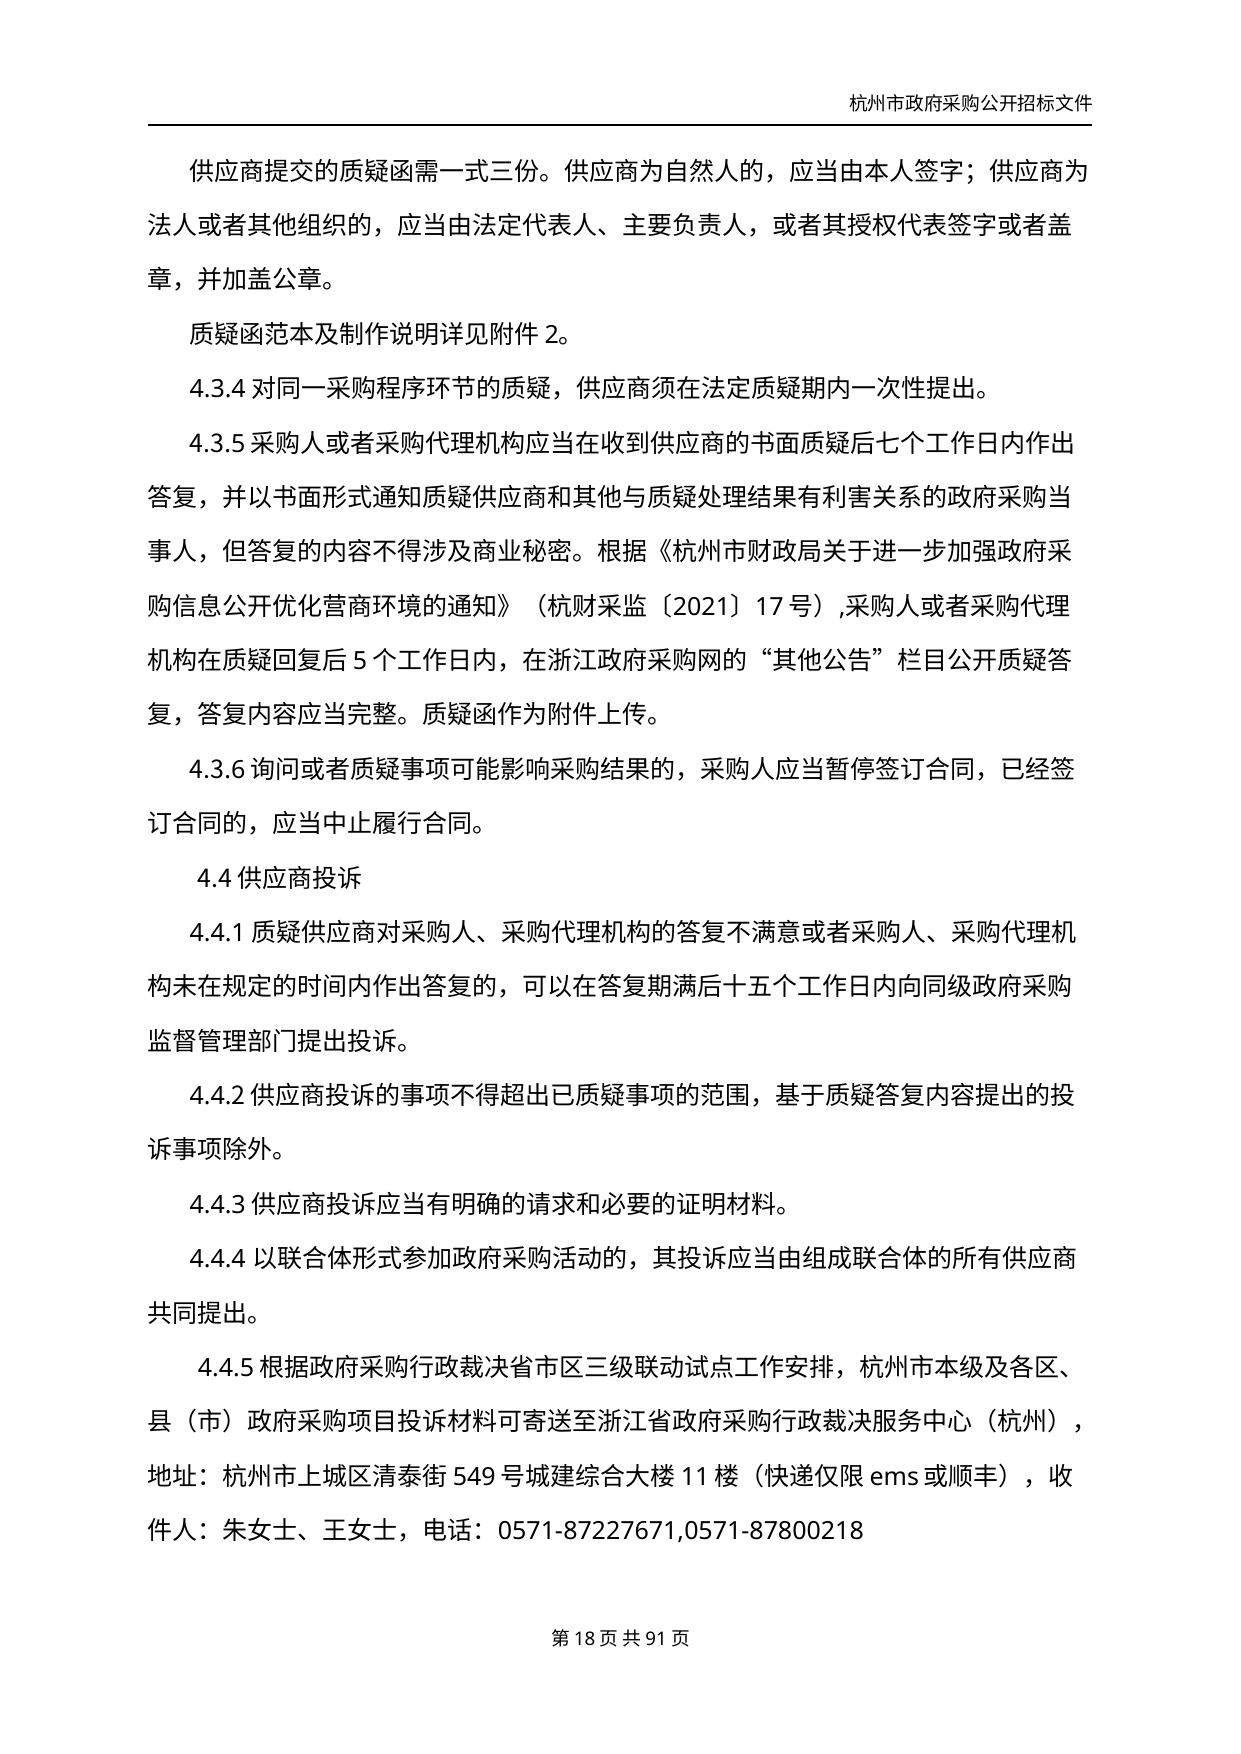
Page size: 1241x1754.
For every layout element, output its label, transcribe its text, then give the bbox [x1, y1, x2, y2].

text 4.4.5根据政府采购行政裁决省市区三级联动试点工作安排，杭州市本级及各区、县（市）政府采购项目投诉材料可寄送至浙江省政府采购行政裁决服务中心（杭州），地址：杭州市上城区清泰街549号城建综合大楼11楼（快递仅限ems或顺丰），收件人：朱女士、王女士，电话：0571-87227671,0571-87800218 [148, 1347, 1092, 1547]
text 4.4.2供应商投诉的事项不得超出已质疑事项的范围，基于质疑答复内容提出的投诉事项除外。 [148, 1076, 1092, 1166]
text 4.4.3供应商投诉应当有明确的请求和必要的证明材料。 [148, 1184, 1092, 1221]
text 4.4.4 以联合体形式参加政府采购活动的，其投诉应当由组成联合体的所有供应商共同提出。 [148, 1239, 1092, 1329]
text 供应商提交的质疑函需一式三份。供应商为自然人的，应当由本人签字；供应商为法人或者其他组织的，应当由法定代表人、主要负责人，或者其授权代表签字或者盖章，并加盖公章。 [148, 151, 1092, 296]
text 4.3.6询问或者质疑事项可能影响采购结果的，采购人应当暂停签订合同，已经签订合同的，应当中止履行合同。 [148, 749, 1092, 840]
text 质疑函范本及制作说明详见附件2。 [148, 314, 1092, 351]
text 4.4.1质疑供应商对采购人、采购代理机构的答复不满意或者采购人、采购代理机构未在规定的时间内作出答复的，可以在答复期满后十五个工作日内向同级政府采购监督管理部门提出投诉。 [148, 912, 1092, 1057]
text 4.3.5采购人或者采购代理机构应当在收到供应商的书面质疑后七个工作日内作出答复，并以书面形式通知质疑供应商和其他与质疑处理结果有利害关系的政府采购当事人，但答复的内容不得涉及商业秘密。根据《杭州市财政局关于进一步加强政府采购信息公开优化营商环境的通知》（杭财采监〔2021〕17号）,采购人或者采购代理机构在质疑回复后5个工作日内，在浙江政府采购网的“其他公告”栏目公开质疑答复，答复内容应当完整。质疑函作为附件上传。 [148, 423, 1092, 731]
text 4.3.4对同一采购程序环节的质疑，供应商须在法定质疑期内一次性提出。 [148, 369, 1092, 405]
text 4.4供应商投诉 [148, 858, 1092, 894]
